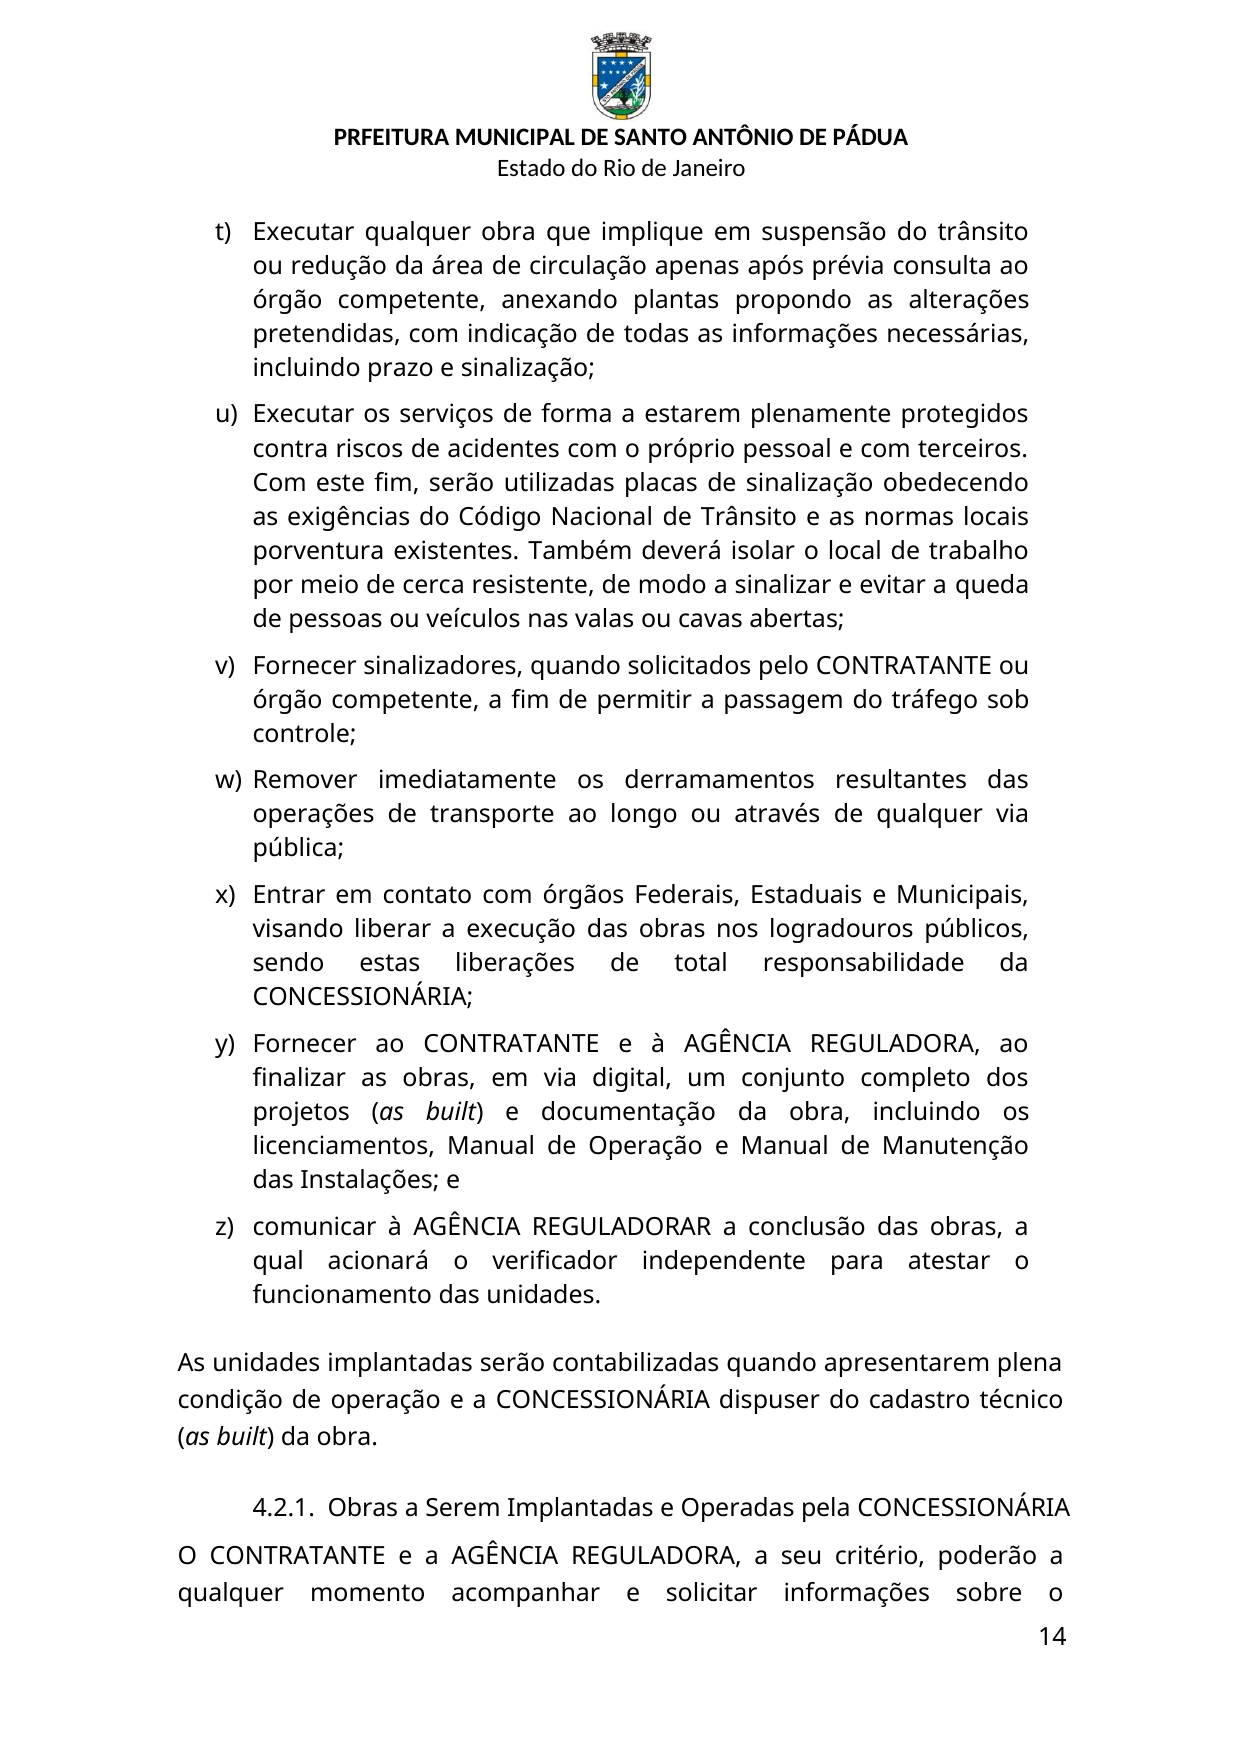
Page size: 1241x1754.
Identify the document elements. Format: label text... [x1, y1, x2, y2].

list Executar qualquer obra que implique em suspensão do trânsito ou redução da área de circulação apenas após prévia consulta ao órgão competente, anexando plantas propondo as alterações pretendidas, com indicação de todas as informações necessárias, incluindo prazo e sinalização; [215, 213, 1029, 384]
list Fornecer sinalizadores, quando solicitados pelo CONTRATANTE ou órgão competente, a fim de permitir a passagem do tráfego sob controle; [215, 647, 1029, 749]
list Entrar em contato com órgãos Federais, Estaduais e Municipais, visando liberar a execução das obras nos logradouros públicos, sendo estas liberações de total responsabilidade da CONCESSIONÁRIA; [215, 877, 1029, 1013]
list comunicar à AGÊNCIA REGULADORAR a conclusão das obras, a qual acionará o verificador independente para atestar o funcionamento das unidades. [215, 1208, 1029, 1311]
list Obras a Serem Implantadas e Operadas pela CONCESSIONÁRIA [252, 1489, 1076, 1523]
list Remover imediatamente os derramamentos resultantes das operações de transporte ao longo ou através de qualquer via pública; [215, 762, 1029, 864]
list Fornecer ao CONTRATANTE e à AGÊNCIA REGULADORA, ao finalizar as obras, em via digital, um conjunto completo dos projetos (as built) e documentação da obra, incluindo os licenciamentos, Manual de Operação e Manual de Manutenção das Instalações; e [215, 1025, 1029, 1196]
picture [587, 30, 655, 122]
text As unidades implantadas serão contabilizadas quando apresentarem plena condição de operação e a CONCESSIONÁRIA dispuser do cadastro técnico (as built) da obra. [177, 1345, 1063, 1452]
list Executar os serviços de forma a estarem plenamente protegidos contra riscos de acidentes com o próprio pessoal e com terceiros. Com este fim, serão utilizadas placas de sinalização obedecendo as exigências do Código Nacional de Trânsito e as normas locais porventura existentes. Também deverá isolar o local de trabalho por meio de cerca resistente, de modo a sinalizar e evitar a queda de pessoas ou veículos nas valas ou cavas abertas; [215, 396, 1029, 634]
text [177, 1538, 1063, 1609]
